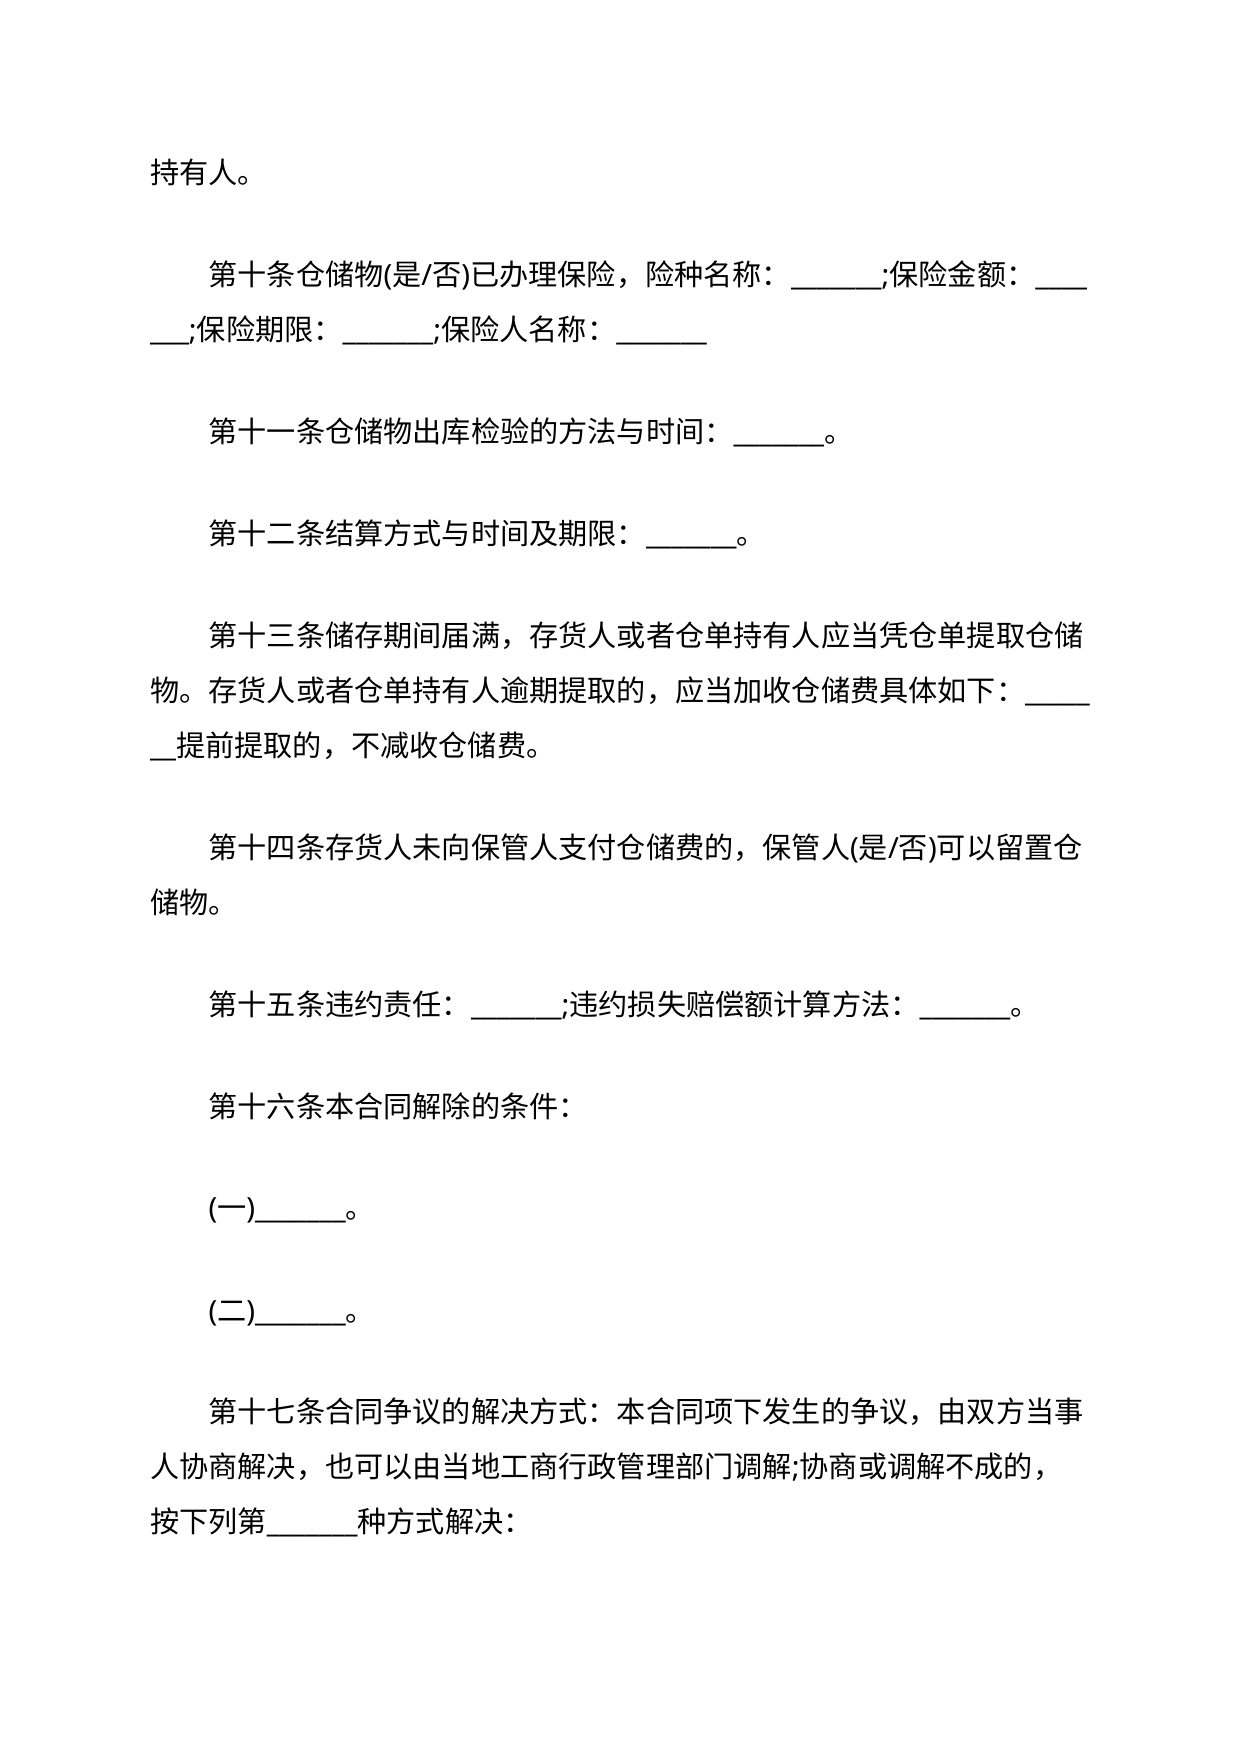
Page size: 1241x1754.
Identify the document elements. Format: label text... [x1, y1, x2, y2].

text 第十五条违约责任：_______;违约损失赔偿额计算方法：_______。 [150, 981, 1090, 1024]
text 第十七条合同争议的解决方式：本合同项下发生的争议，由双方当事人协商解决，也可以由当地工商行政管理部门调解;协商或调解不成的，按下列第_______种方式解决： [150, 1389, 1090, 1541]
text 第十条仓储物(是/否)已办理保险，险种名称：_______;保险金额：_______;保险期限：_______;保险人名称：_______ [150, 252, 1090, 349]
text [150, 150, 1090, 192]
text 第十四条存货人未向保管人支付仓储费的，保管人(是/否)可以留置仓储物。 [150, 824, 1090, 922]
text 第十三条储存期间届满，存货人或者仓单持有人应当凭仓单提取仓储物。存货人或者仓单持有人逾期提取的，应当加收仓储费具体如下：_______提前提取的，不减收仓储费。 [150, 613, 1090, 765]
text (二)_______。 [150, 1287, 1090, 1329]
text 第十六条本合同解除的条件： [150, 1083, 1090, 1126]
text 第十一条仓储物出库检验的方法与时间：_______。 [150, 409, 1090, 451]
text (一)_______。 [150, 1185, 1090, 1227]
text 第十二条结算方式与时间及期限：_______。 [150, 511, 1090, 553]
